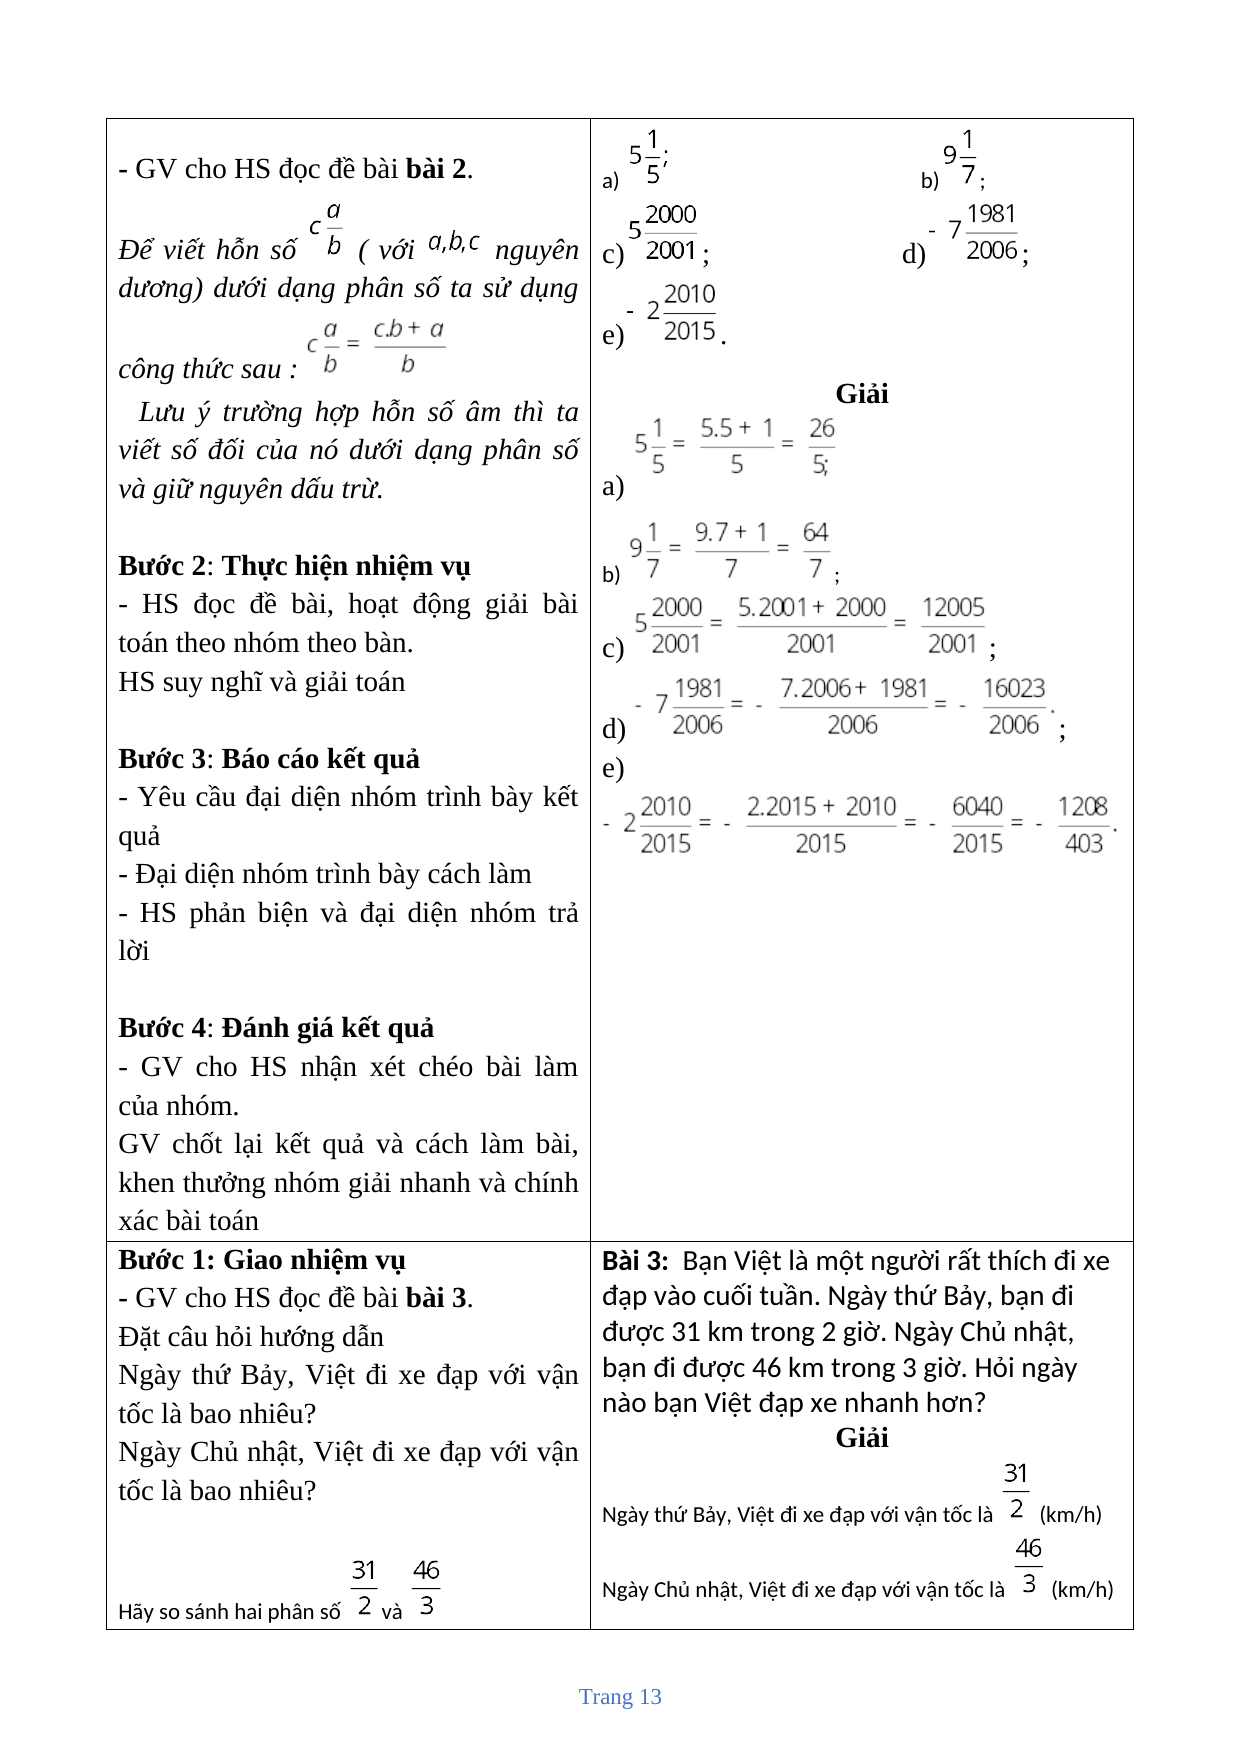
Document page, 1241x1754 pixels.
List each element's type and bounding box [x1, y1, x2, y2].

table_cell [591, 119, 1133, 1241]
table_cell [107, 119, 590, 1241]
table_cell [591, 1242, 1133, 1629]
table_cell [107, 1242, 590, 1629]
